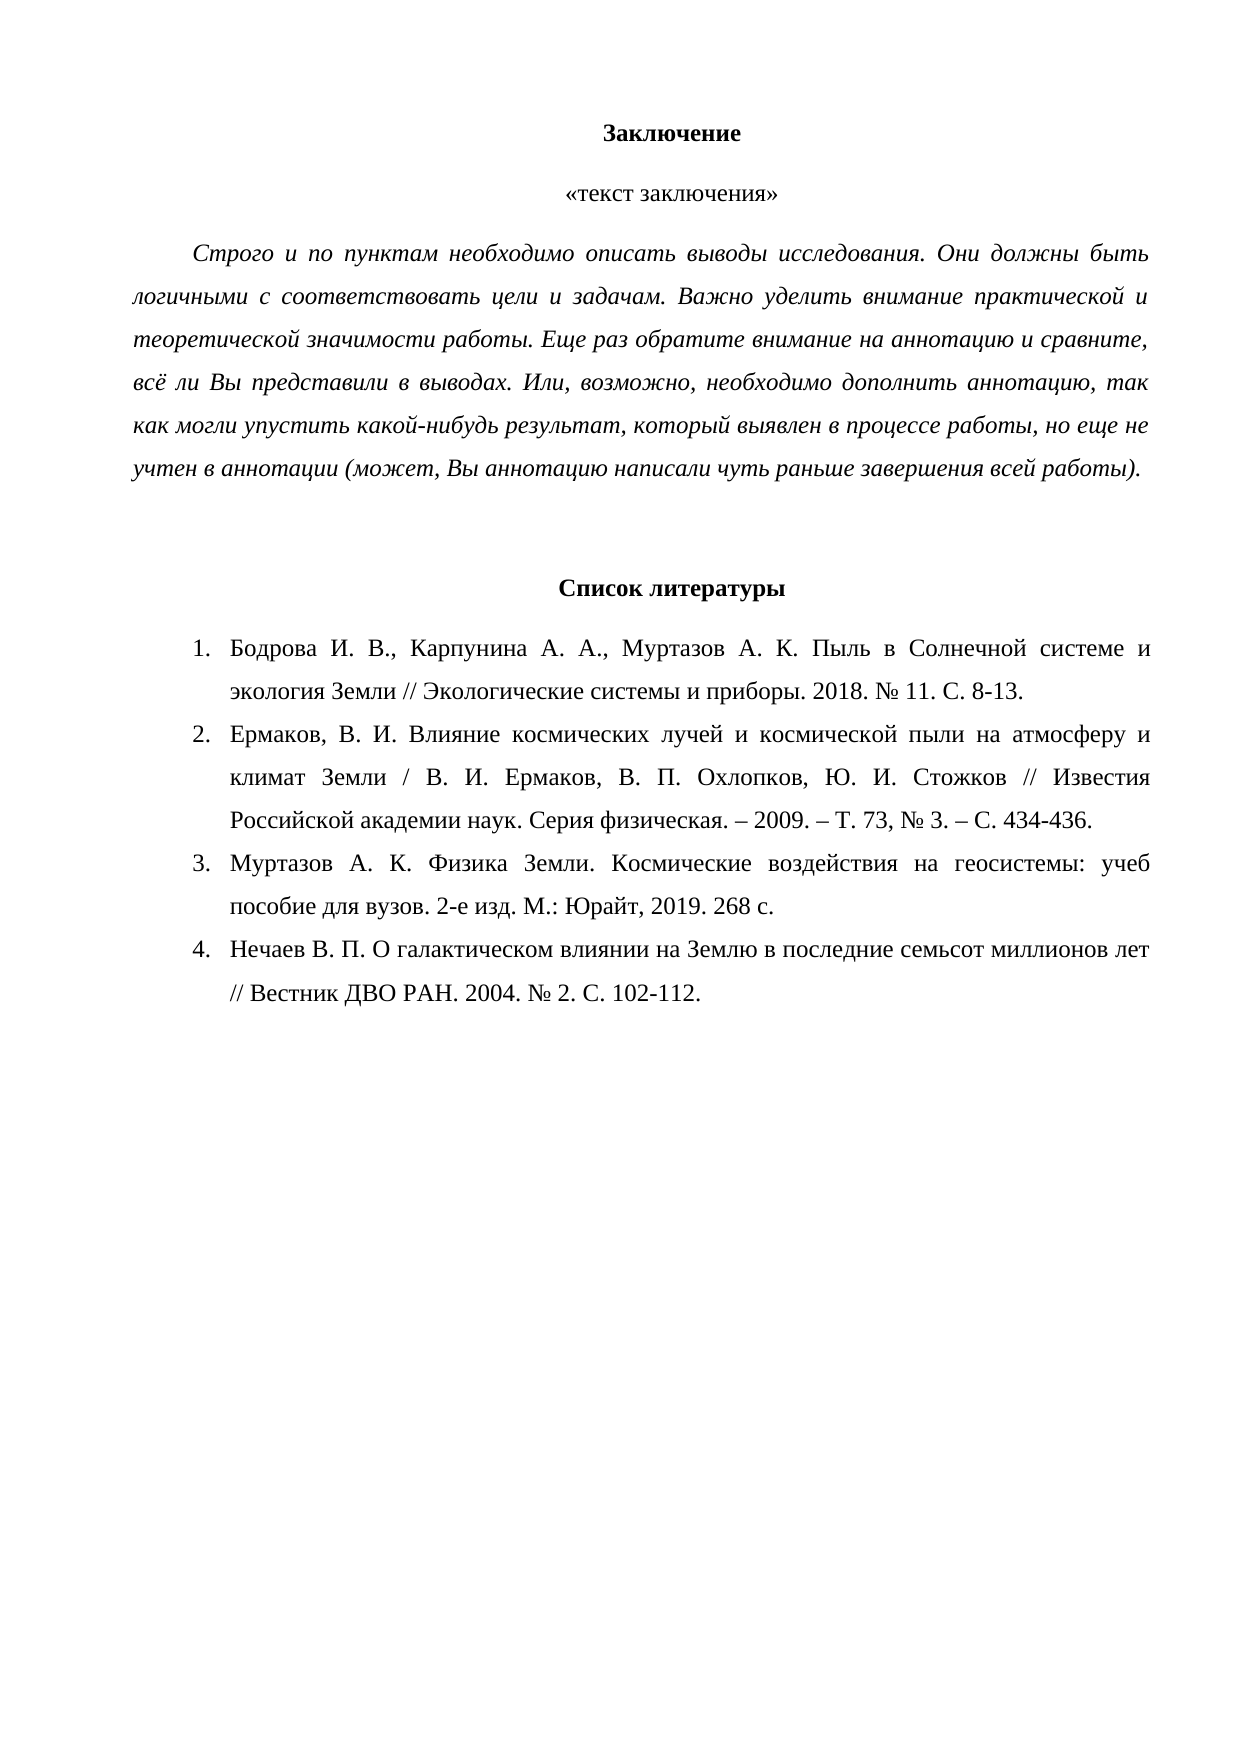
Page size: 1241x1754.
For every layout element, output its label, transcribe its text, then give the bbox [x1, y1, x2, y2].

list Нечаев В. П. О галактическом влиянии на Землю в последние семьсот миллионов лет // Вестник ДВО РАН. 2004. № 2. С. 102-112. [192, 934, 1152, 1006]
text Строго и по пунктам необходимо описать выводы исследования. Они должны быть логичными с соответствовать цели и задачам. Важно уделить внимание практической и теоретической значимости работы. Еще раз обратите внимание на аннотацию и сравните, всё ли Вы представили в выводах. Или, возможно, необходимо дополнить аннотацию, так как могли упустить какой-нибудь результат, который выявлен в процессе работы, но еще не учтен в аннотации (может, Вы аннотацию написали чуть раньше завершения всей работы). [133, 238, 1152, 482]
text Заключение [133, 118, 1152, 147]
text Список литературы [133, 573, 1152, 602]
text «текст заключения» [133, 178, 1152, 207]
list Муртазов А. К. Физика Земли. Космические воздействия на геосистемы: учеб пособие для вузов. 2-е изд. М.: Юрайт, 2019. 268 с. [192, 848, 1152, 920]
list Ермаков, В. И. Влияние космических лучей и космической пыли на атмосферу и климат Земли / В. И. Ермаков, В. П. Охлопков, Ю. И. Стожков // Известия Российской академии наук. Серия физическая. – 2009. – Т. 73, № 3. – С. 434-436. [192, 719, 1152, 834]
list Бодрова И. В., Карпунина А. А., Муртазов А. К. Пыль в Солнечной системе и экология Земли // Экологические системы и приборы. 2018. № 11. С. 8-13. [192, 633, 1152, 704]
